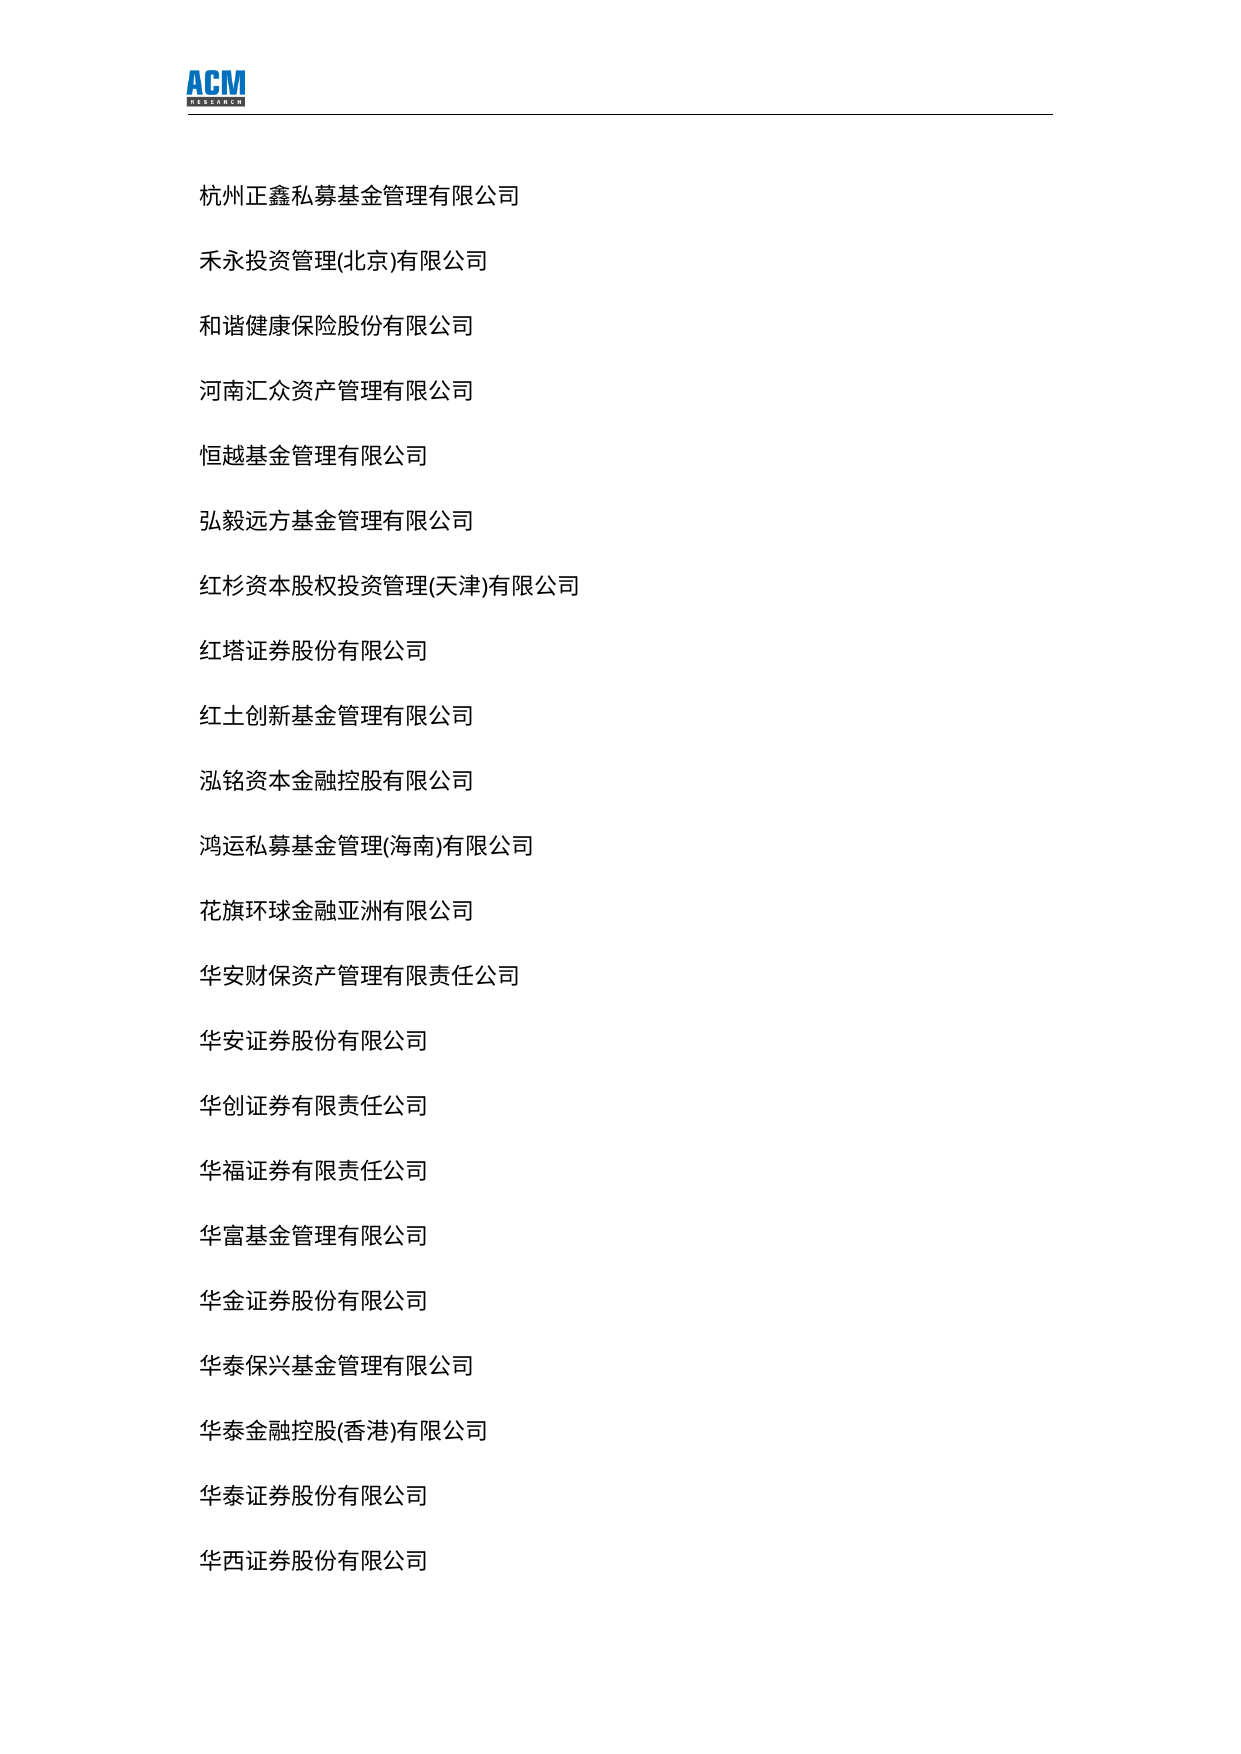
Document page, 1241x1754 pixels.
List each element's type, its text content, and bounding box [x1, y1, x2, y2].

table_cell 花旗环球金融亚洲有限公司 [188, 877, 894, 942]
table_cell 泓铭资本金融控股有限公司 [188, 747, 894, 812]
table_cell 华金证券股份有限公司 [188, 1267, 894, 1332]
table_cell 红杉资本股权投资管理(天津)有限公司 [188, 552, 894, 617]
table_cell 华西证券股份有限公司 [188, 1527, 894, 1592]
table_cell 华泰保兴基金管理有限公司 [188, 1332, 894, 1397]
table_cell 禾永投资管理(北京)有限公司 [188, 227, 894, 292]
picture [182, 66, 248, 109]
table_cell 和谐健康保险股份有限公司 [188, 292, 894, 357]
table_cell 红土创新基金管理有限公司 [188, 682, 894, 747]
table_cell 鸿运私募基金管理(海南)有限公司 [188, 812, 894, 877]
table_cell 弘毅远方基金管理有限公司 [188, 487, 894, 552]
table_cell 华安证券股份有限公司 [188, 1007, 894, 1072]
table_cell 河南汇众资产管理有限公司 [188, 357, 894, 422]
table_cell 华泰金融控股(香港)有限公司 [188, 1397, 894, 1462]
table_cell 华泰证券股份有限公司 [188, 1462, 894, 1527]
table_cell 华创证券有限责任公司 [188, 1072, 894, 1137]
table_cell 恒越基金管理有限公司 [188, 422, 894, 487]
table_cell 华福证券有限责任公司 [188, 1137, 894, 1202]
table_cell 红塔证券股份有限公司 [188, 617, 894, 682]
table_cell 华安财保资产管理有限责任公司 [188, 942, 894, 1007]
table_cell 华富基金管理有限公司 [188, 1202, 894, 1267]
table_cell 杭州正鑫私募基金管理有限公司 [188, 162, 894, 227]
